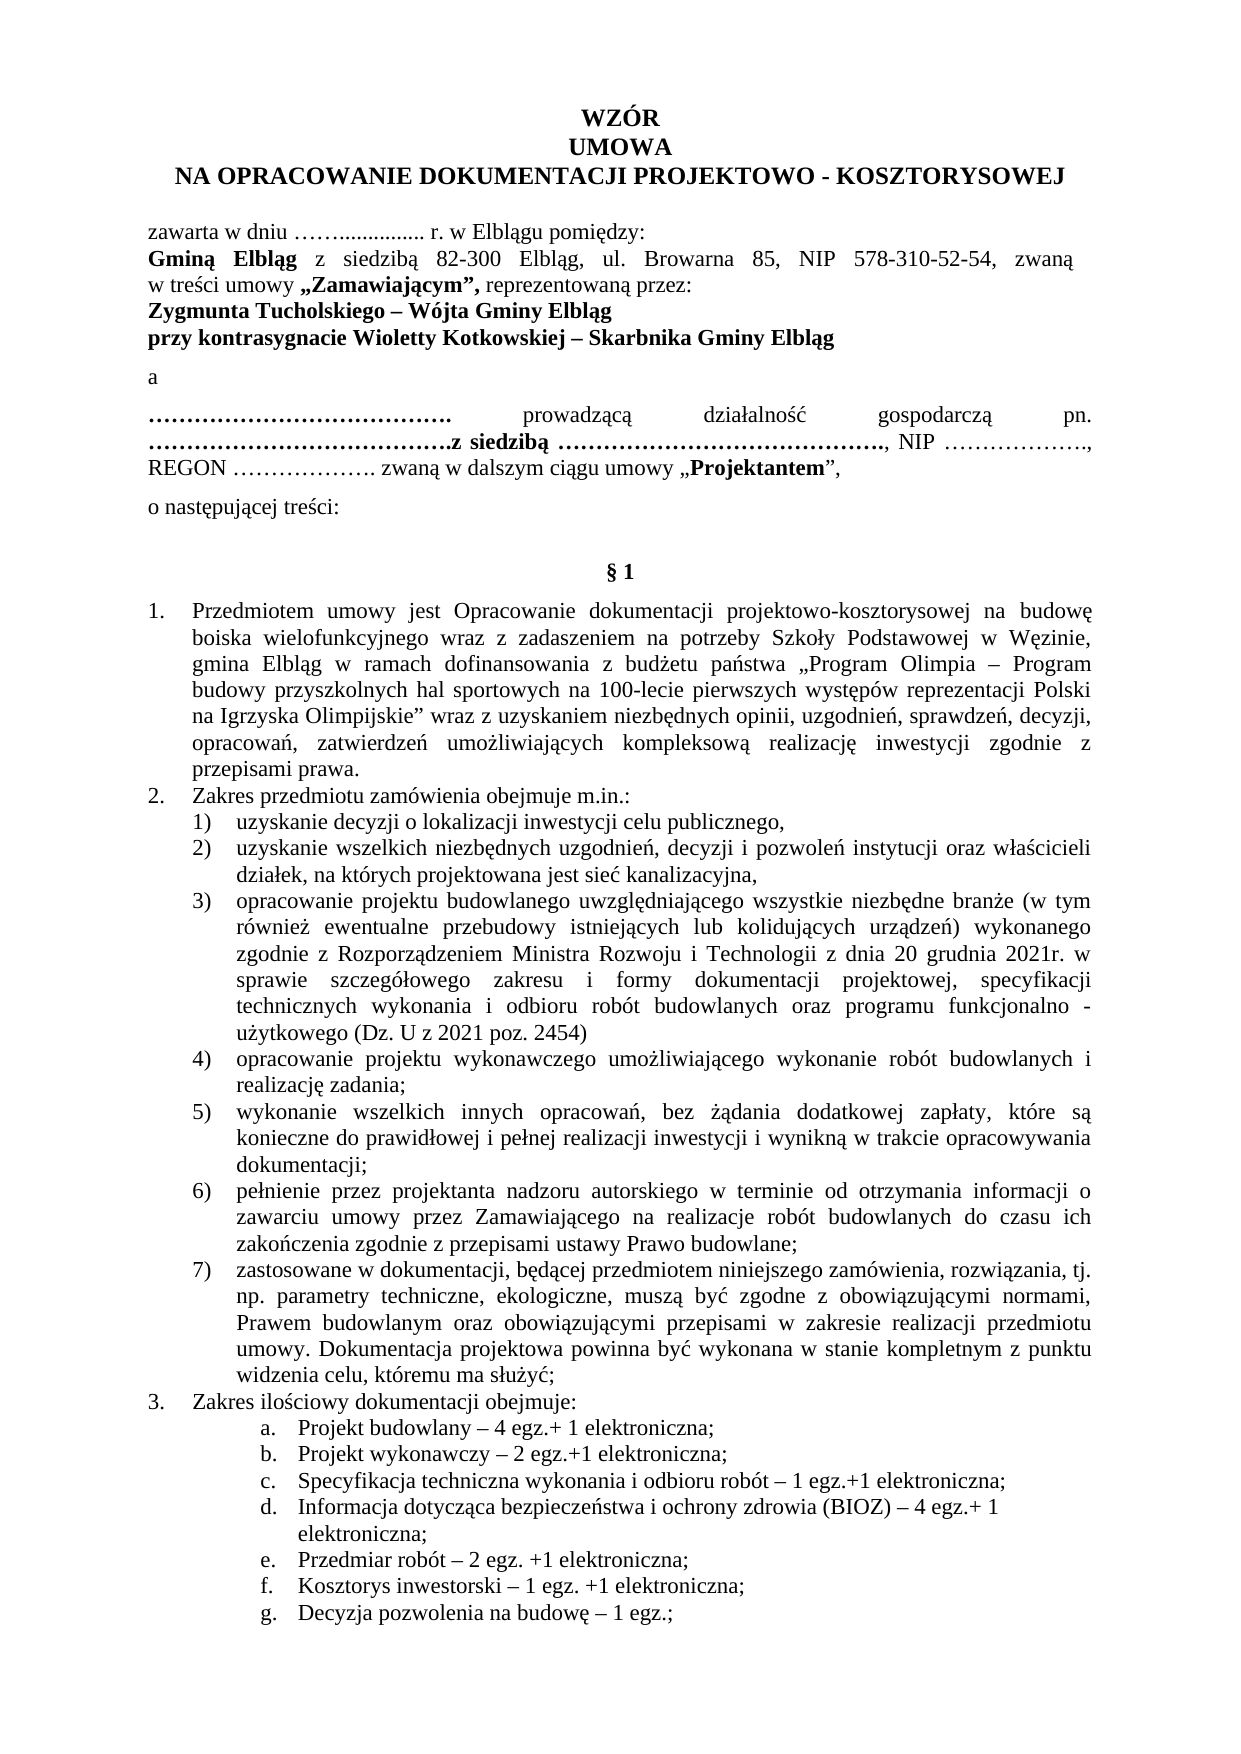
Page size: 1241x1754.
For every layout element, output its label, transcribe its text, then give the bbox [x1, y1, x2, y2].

text o następującej treści: [148, 493, 1093, 519]
list Specyfikacja techniczna wykonania i odbioru robót – 1 egz.+1 elektroniczna; [260, 1467, 1093, 1493]
list Kosztorys inwestorski – 1 egz. +1 elektroniczna; [260, 1572, 1093, 1599]
list opracowanie projektu budowlanego uwzględniającego wszystkie niezbędne branże (w tym również ewentualne przebudowy istniejących lub kolidujących urządzeń) wykonanego zgodnie z Rozporządzeniem Ministra Rozwoju i Technologii z dnia 20 grudnia 2021r. w sprawie szczegółowego zakresu i formy dokumentacji projektowej, specyfikacji technicznych wykonania i odbioru robót budowlanych oraz programu funkcjonalno - użytkowego (Dz. U z 2021 poz. 2454) [192, 887, 1093, 1045]
text § 1 [148, 558, 1093, 585]
list Zakres przedmiotu zamówienia obejmuje m.in.: [148, 782, 1093, 808]
text zawarta w dniu ……............... r. w Elblągu pomiędzy: [148, 218, 1093, 245]
list uzyskanie decyzji o lokalizacji inwestycji celu publicznego, [192, 808, 1093, 834]
list Zakres ilościowy dokumentacji obejmuje: [148, 1388, 1093, 1414]
list zastosowane w dokumentacji, będącej przedmiotem niniejszego zamówienia, rozwiązania, tj. np. parametry techniczne, ekologiczne, muszą być zgodne z obowiązującymi normami, Prawem budowlanym oraz obowiązującymi przepisami w zakresie realizacji przedmiotu umowy. Dokumentacja projektowa powinna być wykonana w stanie kompletnym z punktu widzenia celu, któremu ma służyć; [192, 1256, 1093, 1388]
list Projekt budowlany – 4 egz.+ 1 elektroniczna; [260, 1414, 1093, 1441]
text NA OPRACOWANIE DOKUMENTACJI PROJEKTOWO - KOSZTORYSOWEJ [148, 161, 1093, 190]
text UMOWA [148, 132, 1093, 161]
list Projekt wykonawczy – 2 egz.+1 elektroniczna; [260, 1441, 1093, 1467]
text przy kontrasygnacie Wioletty Kotkowskiej – Skarbnika Gminy Elbląg [148, 324, 1093, 350]
list pełnienie przez projektanta nadzoru autorskiego w terminie od otrzymania informacji o zawarciu umowy przez Zamawiającego na realizacje robót budowlanych do czasu ich zakończenia zgodnie z przepisami ustawy Prawo budowlane; [192, 1177, 1093, 1256]
list Przedmiotem umowy jest Opracowanie dokumentacji projektowo-kosztorysowej na budowę boiska wielofunkcyjnego wraz z zadaszeniem na potrzeby Szkoły Podstawowej w Węzinie, gmina Elbląg w ramach dofinansowania z budżetu państwa „Program Olimpia – Program budowy przyszkolnych hal sportowych na 100-lecie pierwszych występów reprezentacji Polski na Igrzyska Olimpijskie” wraz z uzyskaniem niezbędnych opinii, uzgodnień, sprawdzeń, decyzji, opracowań, zatwierdzeń umożliwiających kompleksową realizację inwestycji zgodnie z przepisami prawa. [148, 597, 1093, 782]
text Zygmunta Tucholskiego – Wójta Gminy Elbląg [148, 297, 1093, 324]
list opracowanie projektu wykonawczego umożliwiającego wykonanie robót budowlanych i realizację zadania; [192, 1045, 1093, 1098]
list Decyzja pozwolenia na budowę – 1 egz.; [260, 1599, 1093, 1625]
list uzyskanie wszelkich niezbędnych uzgodnień, decyzji i pozwoleń instytucji oraz właścicieli działek, na których projektowana jest sieć kanalizacyjna, [192, 834, 1093, 887]
text Gminą Elbląg z siedzibą 82-300 Elbląg, ul. Browarna 85, NIP 578-310-52-54, zwaną w treści umowy „Zamawiającym”, reprezentowaną przez: [148, 245, 1093, 297]
list wykonanie wszelkich innych opracowań, bez żądania dodatkowej zapłaty, które są konieczne do prawidłowej i pełnej realizacji inwestycji i wynikną w trakcie opracowywania dokumentacji; [192, 1098, 1093, 1177]
text a [148, 363, 1093, 389]
list Informacja dotycząca bezpieczeństwa i ochrony zdrowia (BIOZ) – 4 egz.+ 1 elektroniczna; [260, 1493, 1093, 1546]
text WZÓR [148, 103, 1093, 132]
text …………………………………. prowadzącą działalność gospodarczą pn. ………………………………….z siedzibą ……………………………………., NIP ………………., REGON ………………. zwaną w dalszym ciągu umowy „Projektantem”, [148, 402, 1093, 481]
list Przedmiar robót – 2 egz. +1 elektroniczna; [260, 1546, 1093, 1572]
